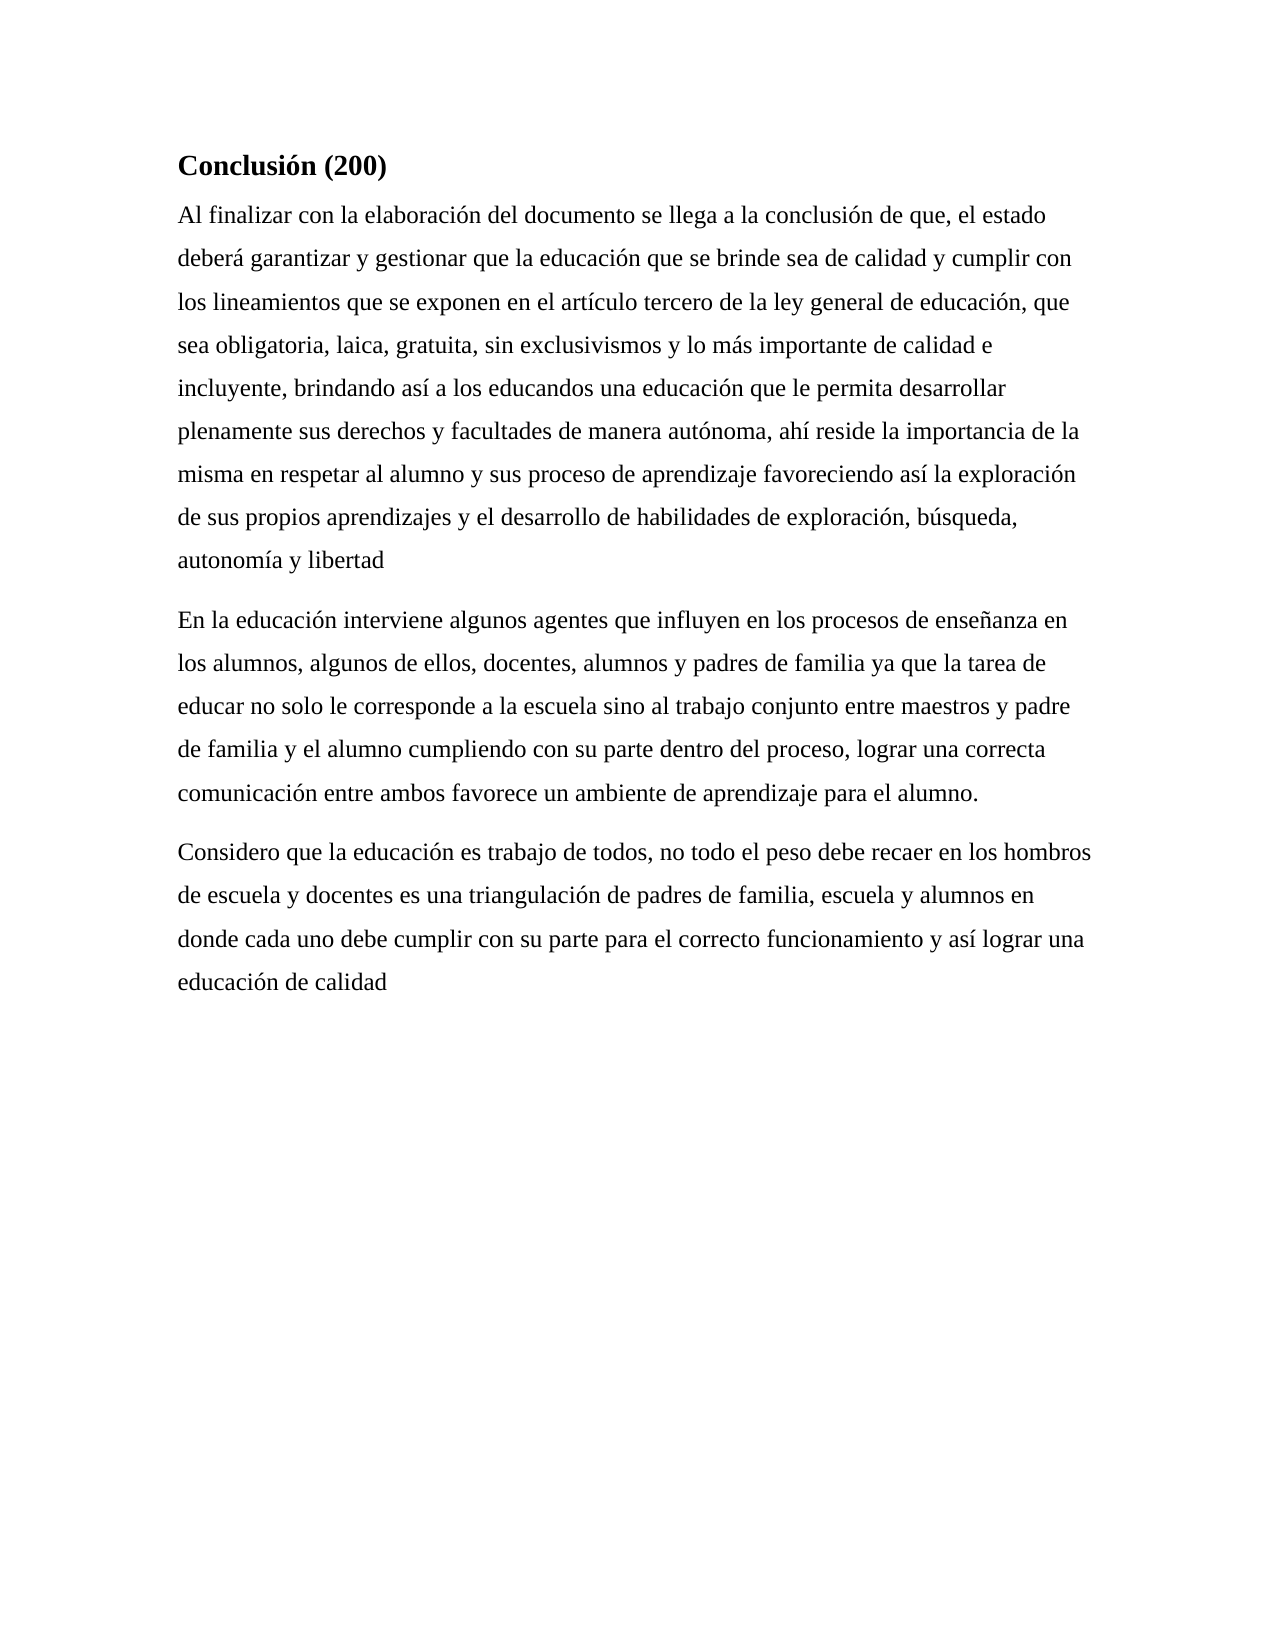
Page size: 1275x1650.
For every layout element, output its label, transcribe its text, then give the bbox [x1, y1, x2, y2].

text Al finalizar con la elaboración del documento se llega a la conclusión de que, el estado deberá garantizar y gestionar que la educación que se brinde sea de calidad y cumplir con los lineamientos que se exponen en el artículo tercero de la ley general de educación, que sea obligatoria, laica, gratuita, sin exclusivismos y lo más importante de calidad e incluyente, brindando así a los educandos una educación que le permita desarrollar plenamente sus derechos y facultades de manera autónoma, ahí reside la importancia de la misma en respetar al alumno y sus proceso de aprendizaje favoreciendo así la exploración de sus propios aprendizajes y el desarrollo de habilidades de exploración, búsqueda, autonomía y libertad [177, 200, 1098, 574]
text En la educación interviene algunos agentes que influyen en los procesos de enseñanza en los alumnos, algunos de ellos, docentes, alumnos y padres de familia ya que la tarea de educar no solo le corresponde a la escuela sino al trabajo conjunto entre maestros y padre de familia y el alumno cumpliendo con su parte dentro del proceso, lograr una correcta comunicación entre ambos favorece un ambiente de aprendizaje para el alumno. [177, 605, 1098, 806]
text Considero que la educación es trabajo de todos, no todo el peso debe recaer en los hombros de escuela y docentes es una triangulación de padres de familia, escuela y alumnos en donde cada uno debe cumplir con su parte para el correcto funcionamiento y así lograr una educación de calidad [177, 837, 1098, 996]
text Conclusión (200) [177, 148, 1098, 181]
